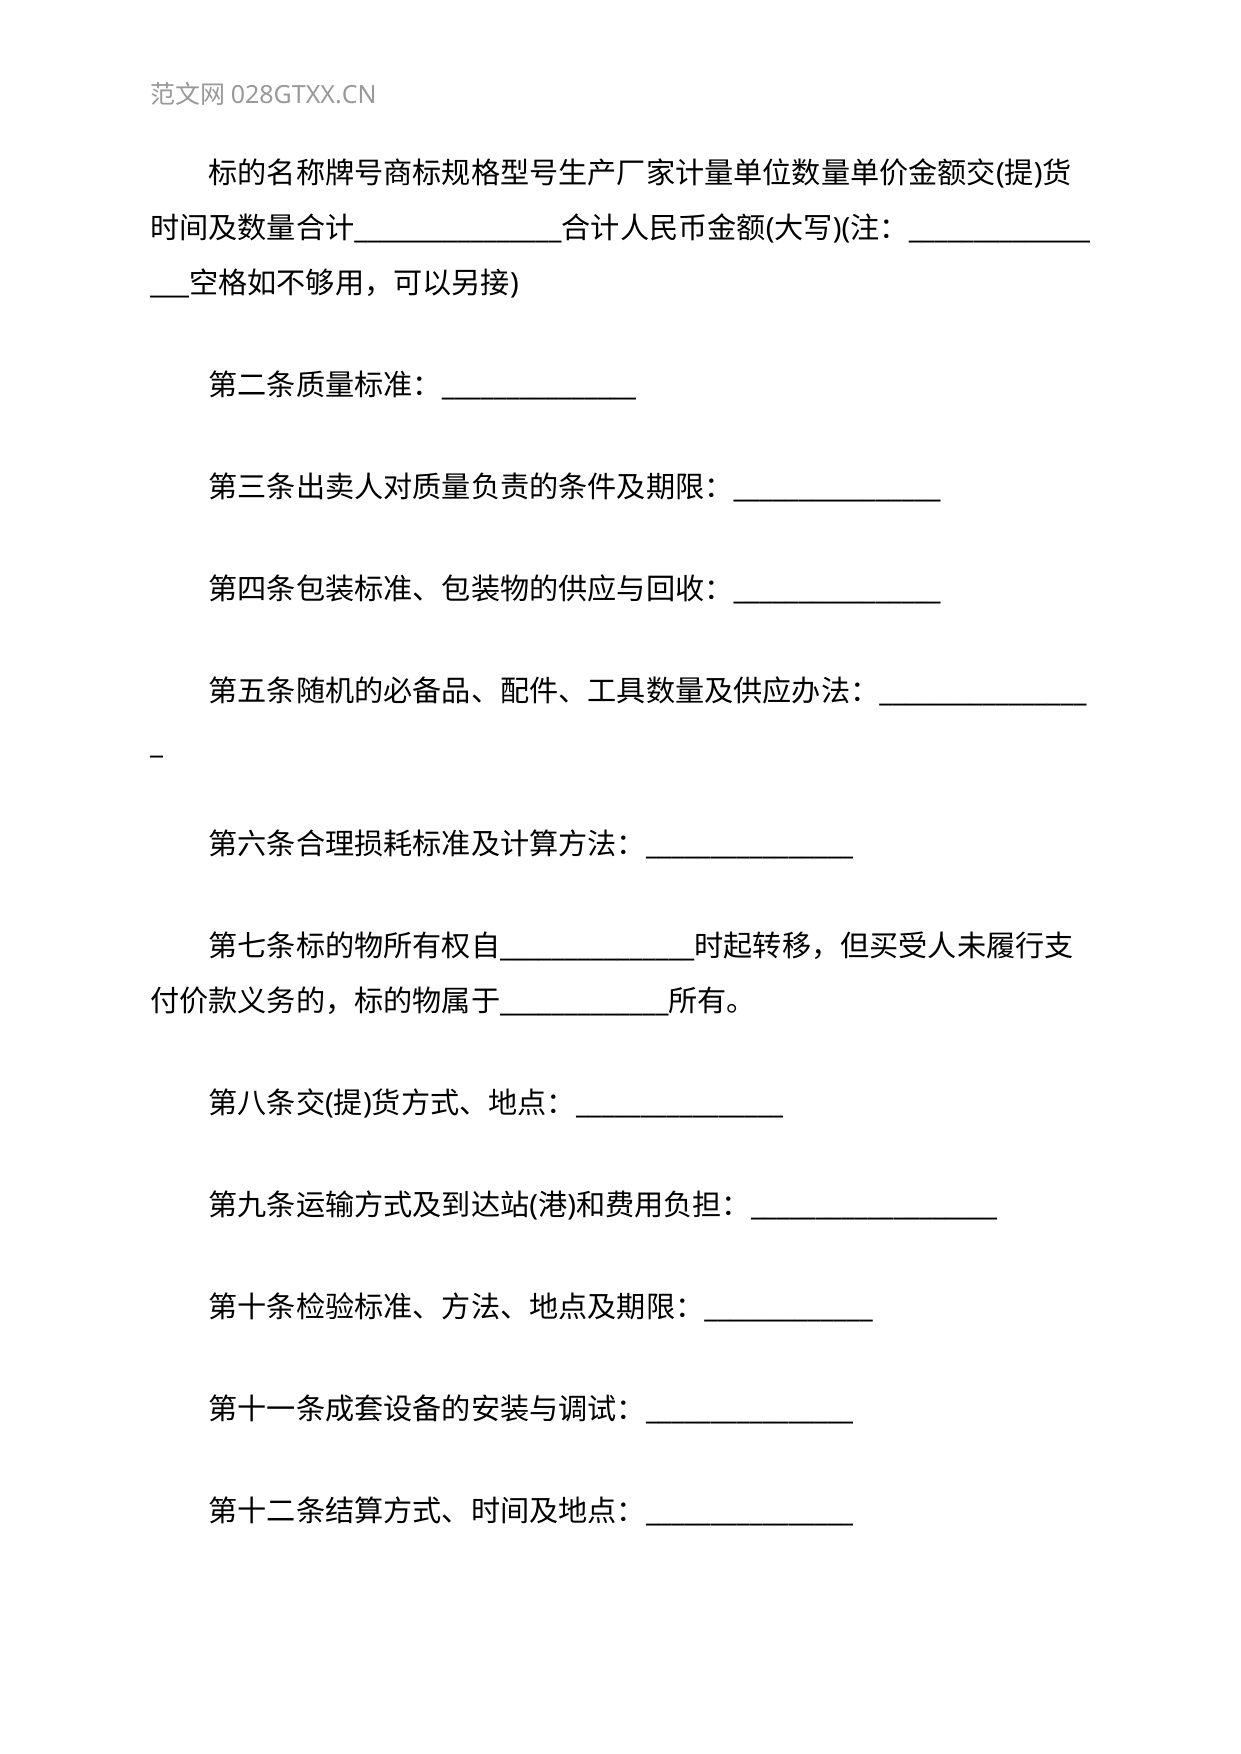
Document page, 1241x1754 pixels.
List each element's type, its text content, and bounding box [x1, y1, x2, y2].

text 第十一条成套设备的安装与调试：________________ [150, 1386, 1090, 1428]
text 标的名称牌号商标规格型号生产厂家计量单位数量单价金额交(提)货时间及数量合计________________合计人民币金额(大写)(注：_________________空格如不够用，可以另接) [150, 150, 1090, 302]
text 第三条出卖人对质量负责的条件及期限：________________ [150, 464, 1090, 506]
text 第五条随机的必备品、配件、工具数量及供应办法：_________________ [150, 668, 1090, 762]
text 第十条检验标准、方法、地点及期限：_____________ [150, 1283, 1090, 1326]
text 第六条合理损耗标准及计算方法：________________ [150, 821, 1090, 863]
text 第十二条结算方式、时间及地点：________________ [150, 1487, 1090, 1530]
text 第九条运输方式及到达站(港)和费用负担：___________________ [150, 1182, 1090, 1224]
text 第八条交(提)货方式、地点：________________ [150, 1079, 1090, 1122]
text 第四条包装标准、包装物的供应与回收：________________ [150, 566, 1090, 608]
text 第二条质量标准：_______________ [150, 362, 1090, 404]
text 第七条标的物所有权自_______________时起转移，但买受人未履行支付价款义务的，标的物属于_____________所有。 [150, 923, 1090, 1020]
